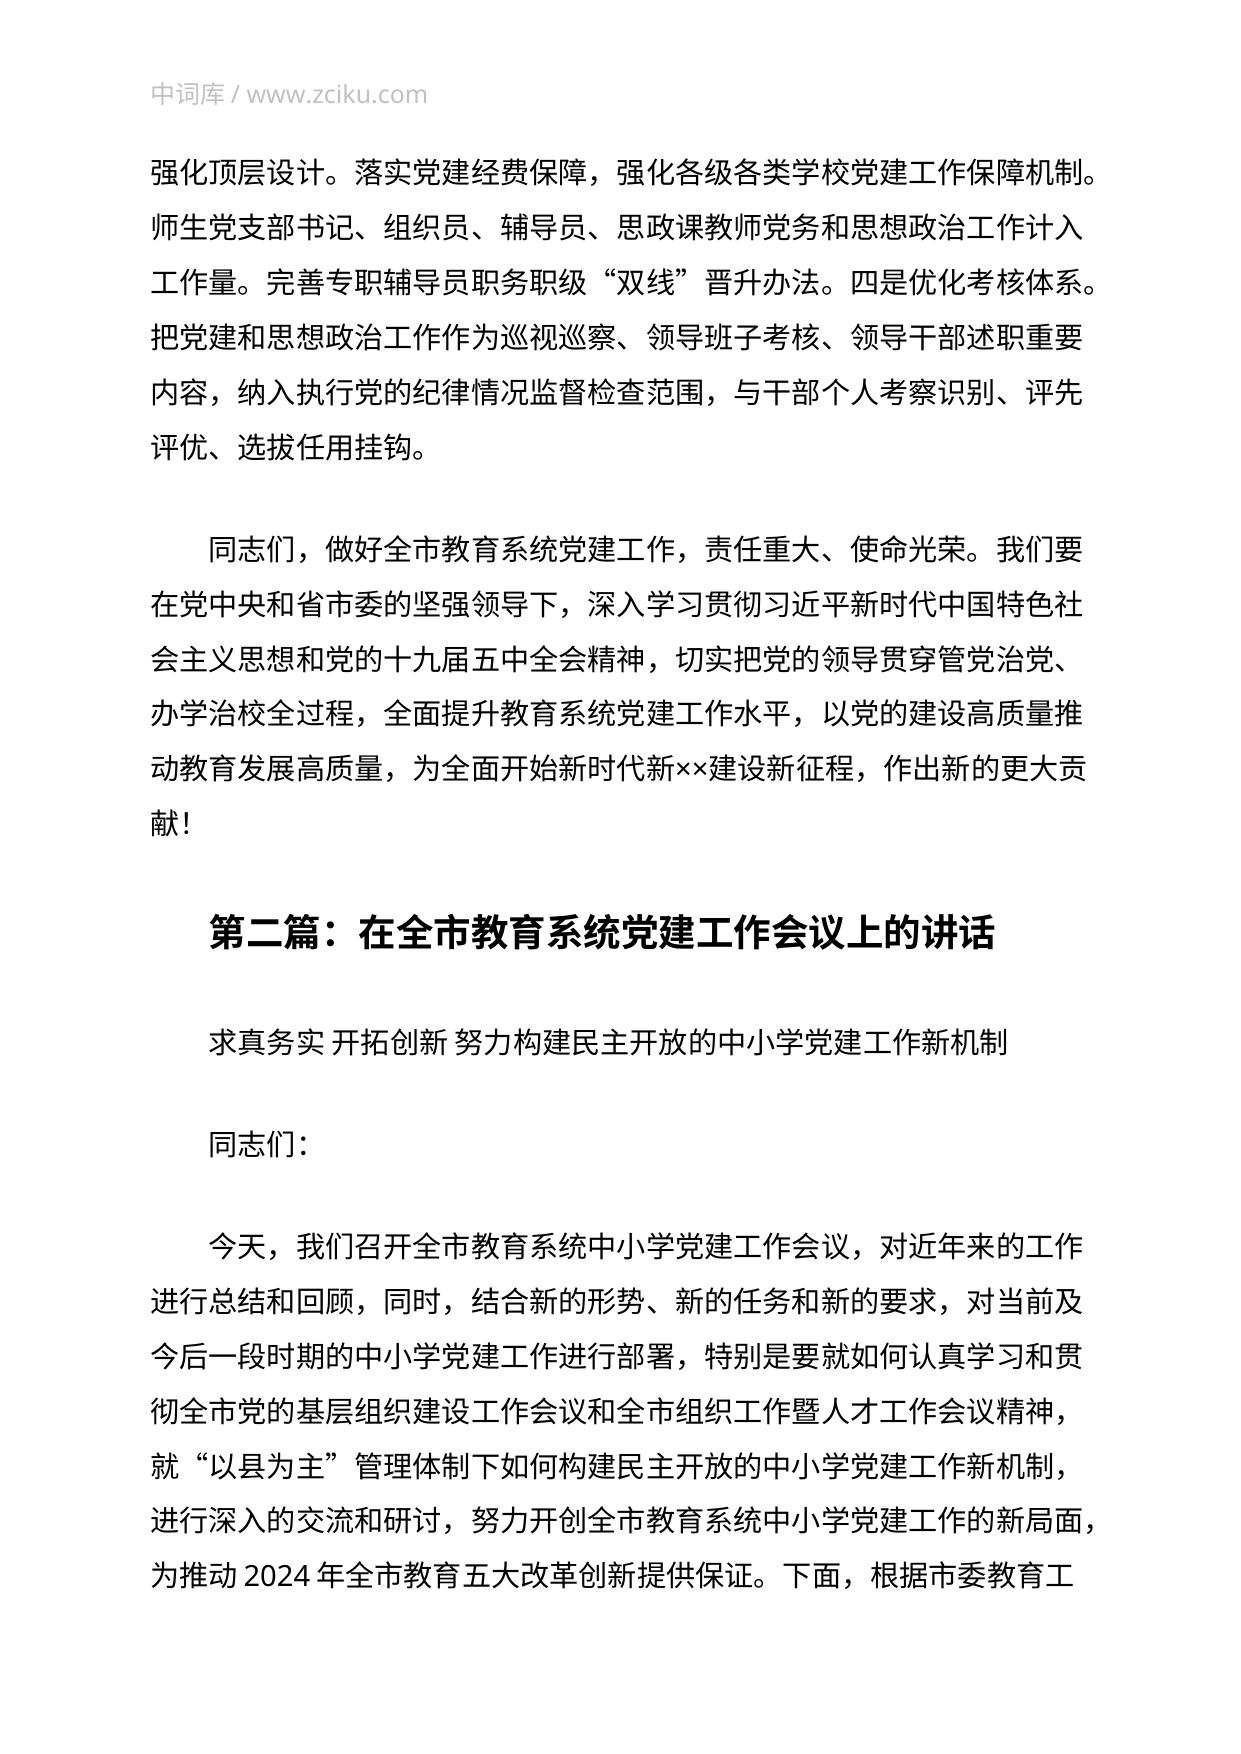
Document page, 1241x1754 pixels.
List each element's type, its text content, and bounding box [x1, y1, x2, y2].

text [150, 150, 1090, 467]
text 同志们： [150, 1122, 1090, 1164]
text 求真务实 开拓创新 努力构建民主开放的中小学党建工作新机制 [150, 1020, 1090, 1062]
text 第二篇：在全市教育系统党建工作会议上的讲话 [150, 903, 1090, 957]
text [150, 1223, 1090, 1595]
text 同志们，做好全市教育系统党建工作，责任重大、使命光荣。我们要在党中央和省市委的坚强领导下，深入学习贯彻习近平新时代中国特色社会主义思想和党的十九届五中全会精神，切实把党的领导贯穿管党治党、办学治校全过程，全面提升教育系统党建工作水平，以党的建设高质量推动教育发展高质量，为全面开始新时代新××建设新征程，作出新的更大贡献！ [150, 526, 1090, 843]
